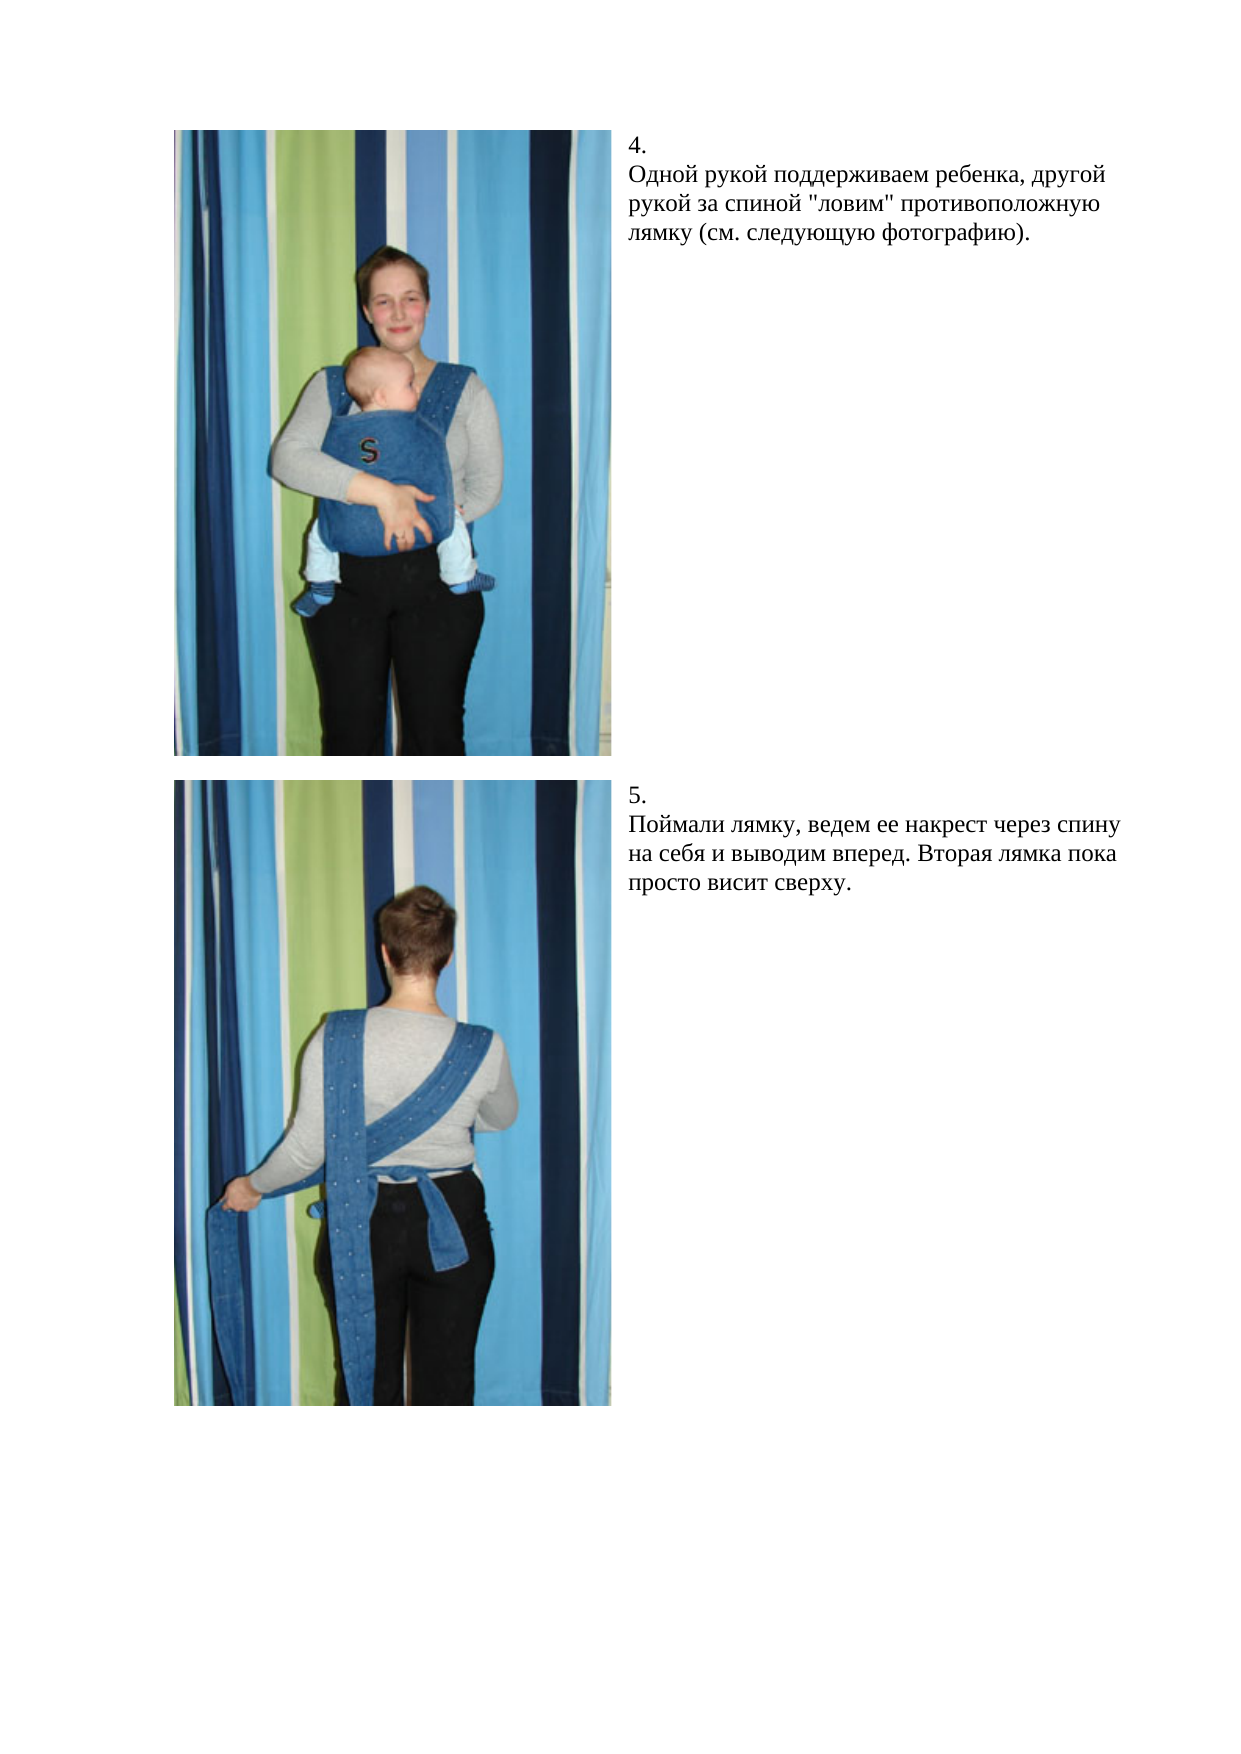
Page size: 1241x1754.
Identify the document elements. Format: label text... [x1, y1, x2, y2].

table_cell [162, 768, 616, 1418]
picture [174, 130, 612, 756]
table_cell 5. Поймали лямку, ведем ее накрест через спину на себя и выводим вперед. Вторая лямка пока просто висит сверху. [616, 768, 1136, 1418]
picture [174, 780, 612, 1406]
table_cell [162, 118, 616, 768]
table_cell 4. Одной рукой поддерживаем ребенка, другой рукой за спиной "ловим" противоположную лямку (см. следующую фотографию). [616, 118, 1136, 768]
